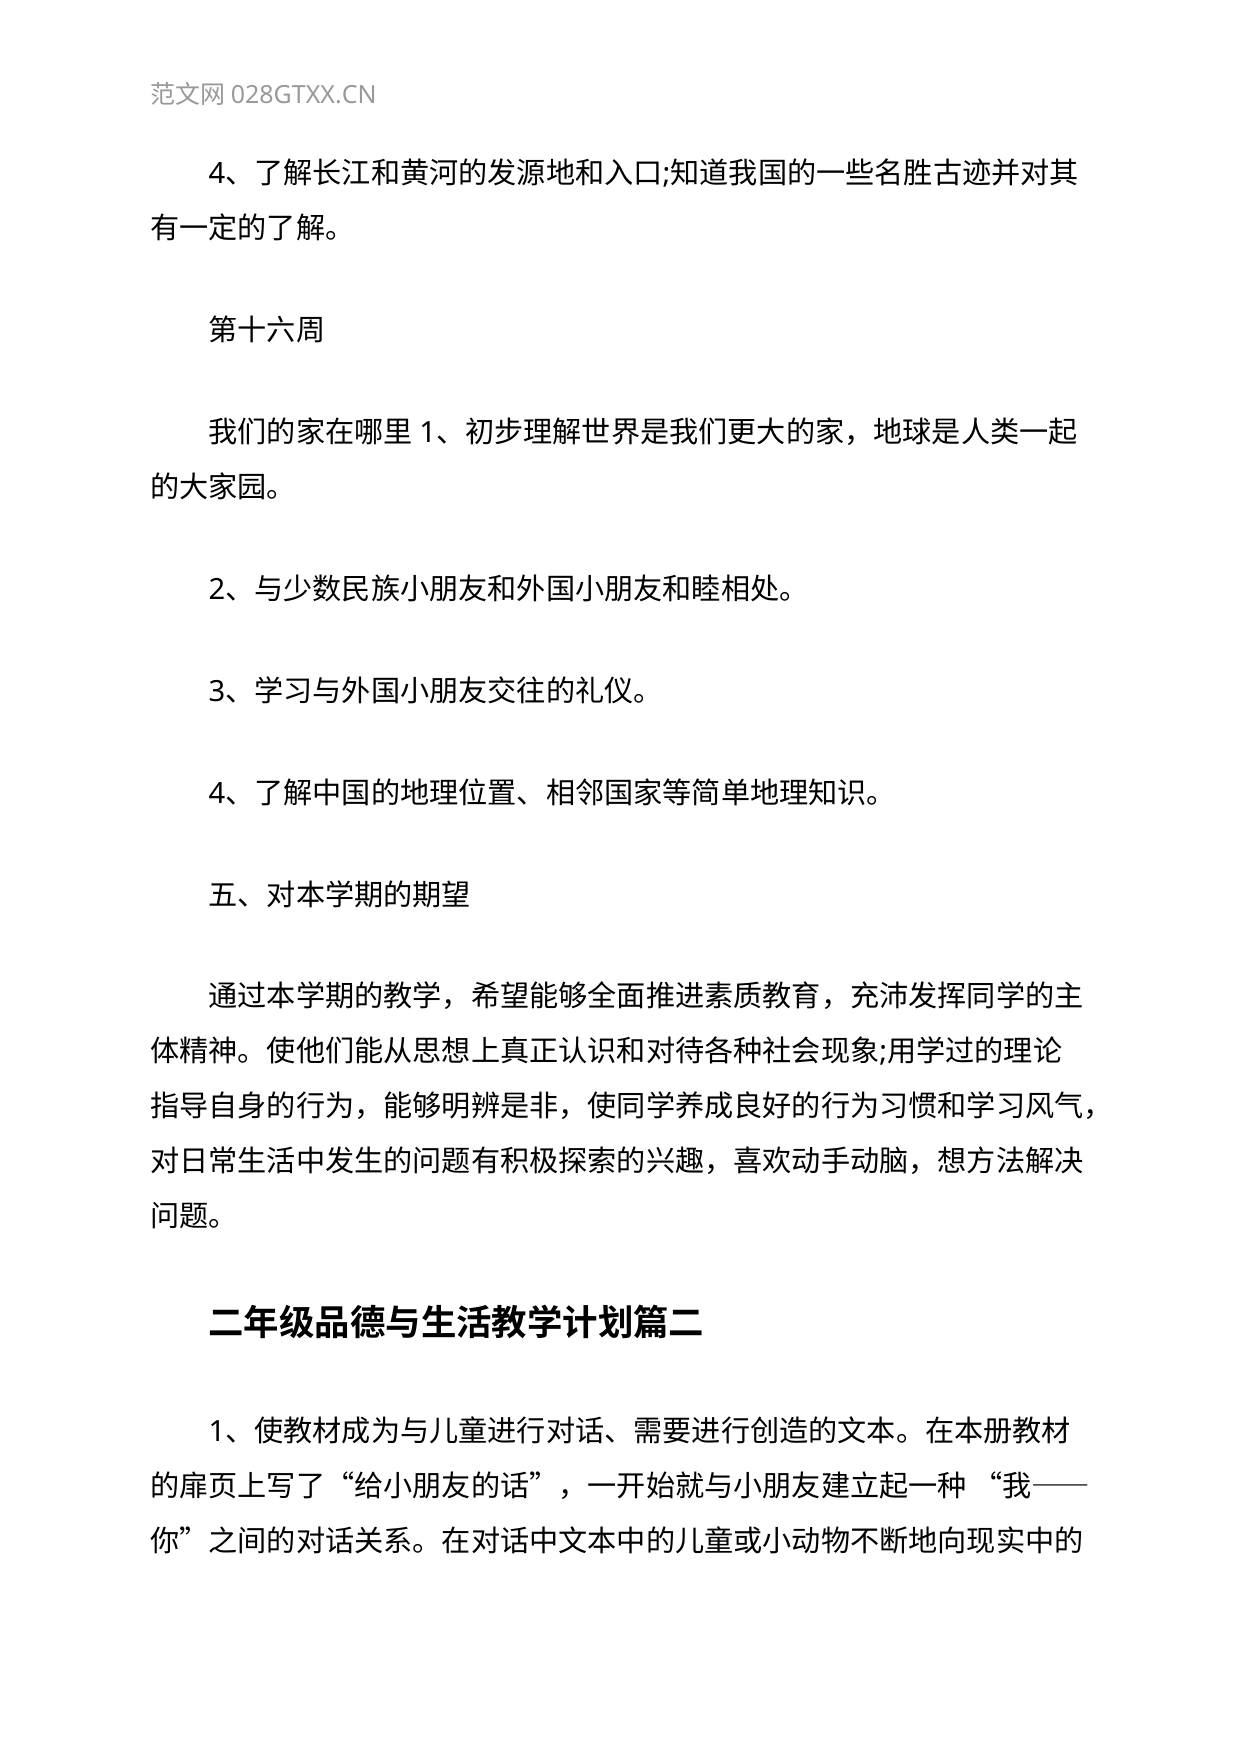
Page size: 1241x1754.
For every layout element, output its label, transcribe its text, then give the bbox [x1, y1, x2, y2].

text 2、与少数民族小朋友和外国小朋友和睦相处。 [150, 565, 1090, 608]
text 通过本学期的教学，希望能够全面推进素质教育，充沛发挥同学的主体精神。使他们能从思想上真正认识和对待各种社会现象;用学过的理论指导自身的行为，能够明辨是非，使同学养成良好的行为习惯和学习风气，对日常生活中发生的问题有积极探索的兴趣，喜欢动手动脑，想方法解决问题。 [150, 973, 1090, 1235]
text 4、了解中国的地理位置、相邻国家等简单地理知识。 [150, 769, 1090, 812]
text 我们的家在哪里 1、初步理解世界是我们更大的家，地球是人类一起的大家园。 [150, 408, 1090, 506]
text 五、对本学期的期望 [150, 871, 1090, 913]
text 第十六周 [150, 307, 1090, 349]
text 二年级品德与生活教学计划篇二 [150, 1294, 1090, 1346]
text 4、了解长江和黄河的发源地和入口;知道我国的一些名胜古迹并对其有一定的了解。 [150, 150, 1090, 247]
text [150, 1408, 1090, 1560]
text 3、学习与外国小朋友交往的礼仪。 [150, 667, 1090, 710]
